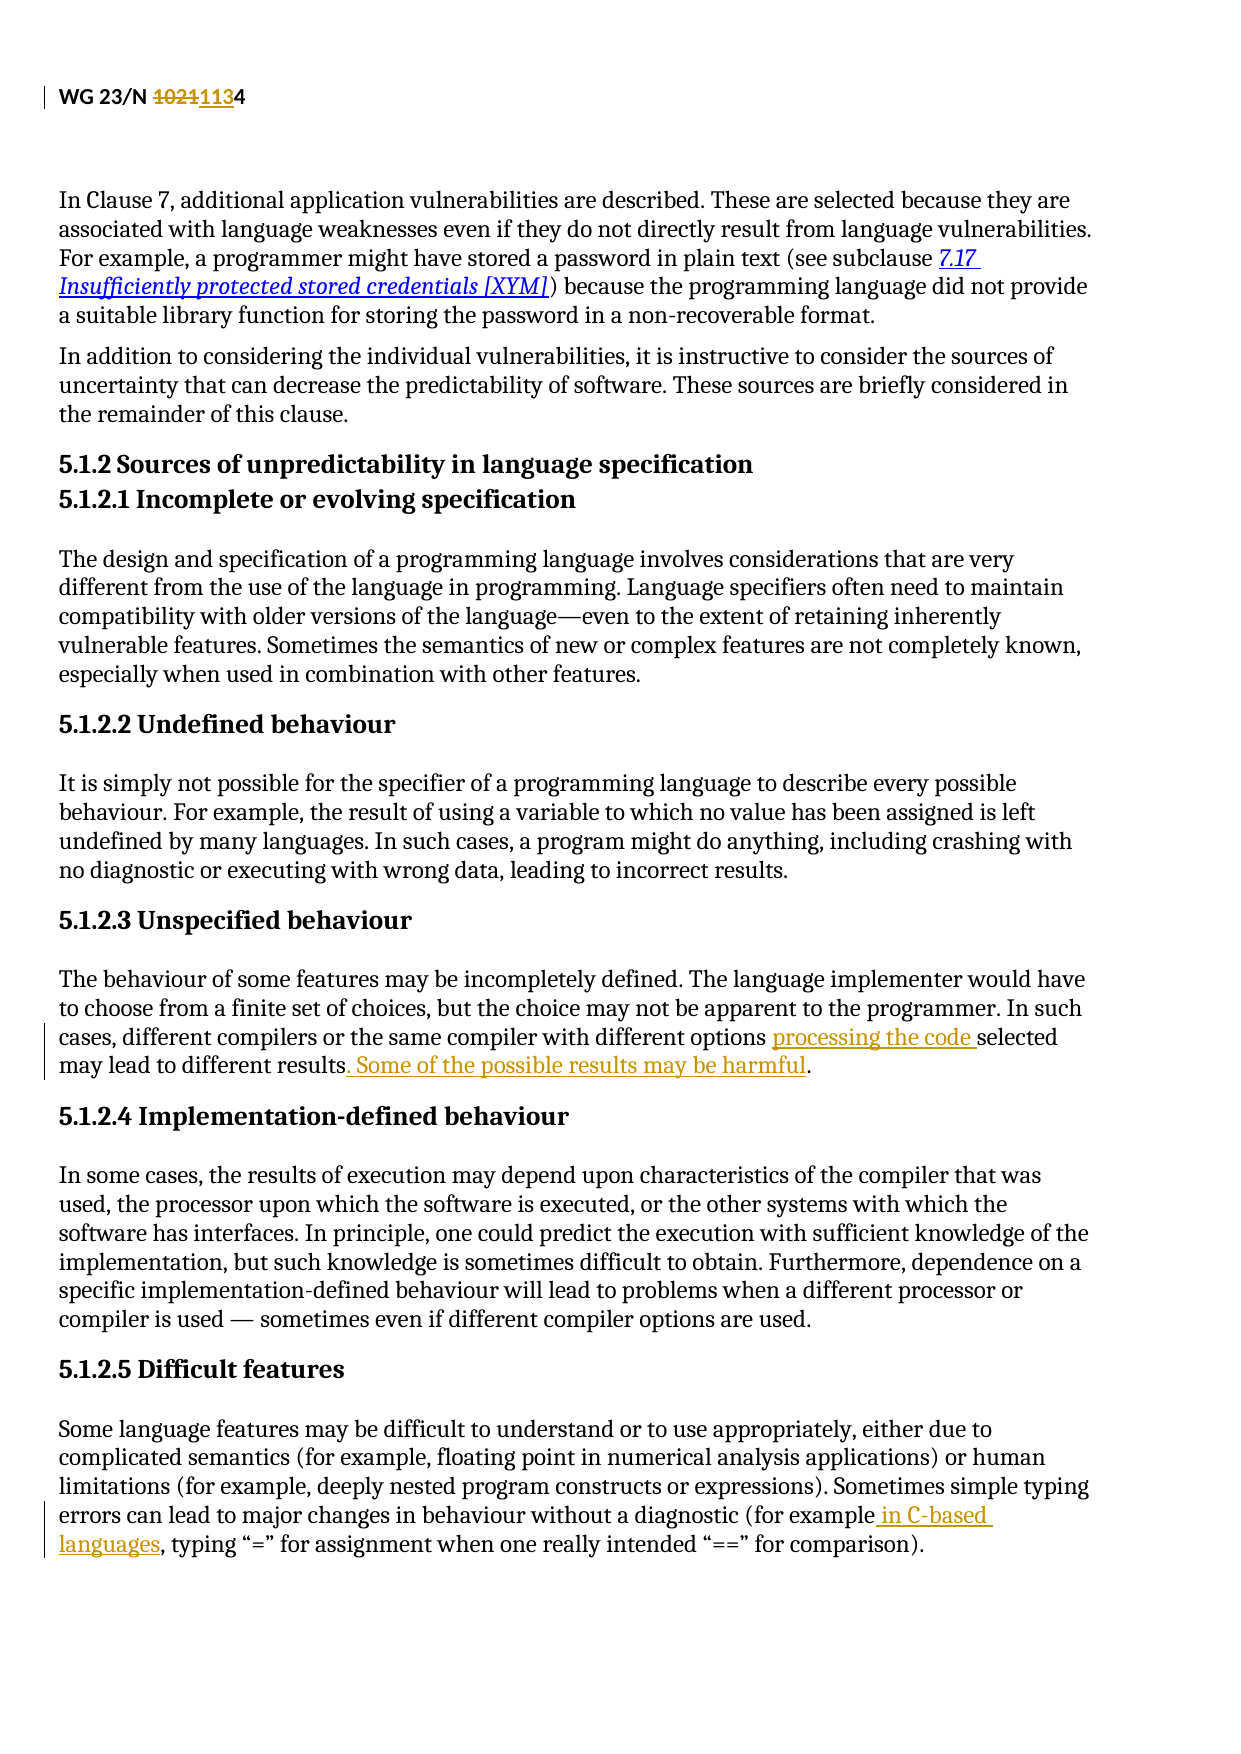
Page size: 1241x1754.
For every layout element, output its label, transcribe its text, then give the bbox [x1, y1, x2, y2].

subtitle 5.1.2 Sources of unpredictability in language specification [58, 449, 1099, 481]
text In Clause 7, additional application vulnerabilities are described. These are selected because they are associated with language weaknesses even if they do not directly result from language vulnerabilities. For example, a programmer might have stored a password in plain text (see subclause 7.17 Insufficiently protected stored credentials [XYM]) because the programming language did not provide a suitable library function for storing the password in a non-recoverable format. [58, 186, 1099, 330]
text The behaviour of some features may be incompletely defined. The language implementer would have to choose from a finite set of choices, but the choice may not be apparent to the programmer. In such cases, different compilers or the same compiler with different options selected may lead to different results. [58, 965, 1099, 1080]
text It is simply not possible for the specifier of a programming language to describe every possible behaviour. For example, the result of using a variable to which no value has been assigned is left undefined by many languages. In such cases, a program might do anything, including crashing with no diagnostic or executing with wrong data, leading to incorrect results. [58, 769, 1099, 884]
subtitle 5.1.2.3 Unspecified behaviour [58, 905, 1099, 936]
text In some cases, the results of execution may depend upon characteristics of the compiler that was used, the processor upon which the software is executed, or the other systems with which the software has interfaces. In principle, one could predict the execution with sufficient knowledge of the implementation, but such knowledge is sometimes difficult to obtain. Furthermore, dependence on a specific implementation-defined behaviour will lead to problems when a different processor or compiler is used — sometimes even if different compiler options are used. [58, 1161, 1099, 1334]
text In addition to considering the individual vulnerabilities, it is instructive to consider the sources of uncertainty that can decrease the predictability of software. These sources are briefly considered in the remainder of this clause. [58, 342, 1099, 428]
subtitle 5.1.2.4 Implementation-defined behaviour [58, 1101, 1099, 1132]
text The design and specification of a programming language involves considerations that are very different from the use of the language in programming. Language specifiers often need to maintain compatibility with older versions of the language—even to the extent of retaining inherently vulnerable features. Sometimes the semantics of new or complex features are not completely known, especially when used in combination with other features. [58, 544, 1099, 688]
text Some language features may be difficult to understand or to use appropriately, either due to complicated semantics (for example, floating point in numerical analysis applications) or human limitations (for example, deeply nested program constructs or expressions). Sometimes simple typing errors can lead to major changes in behaviour without a diagnostic (for example, typing “=” for assignment when one really intended “==” for comparison). [58, 1414, 1099, 1558]
subtitle 5.1.2.1 Incomplete or evolving specification [58, 484, 1099, 516]
subtitle 5.1.2.2 Undefined behaviour [58, 709, 1099, 740]
subtitle 5.1.2.5 Difficult features [58, 1354, 1099, 1386]
